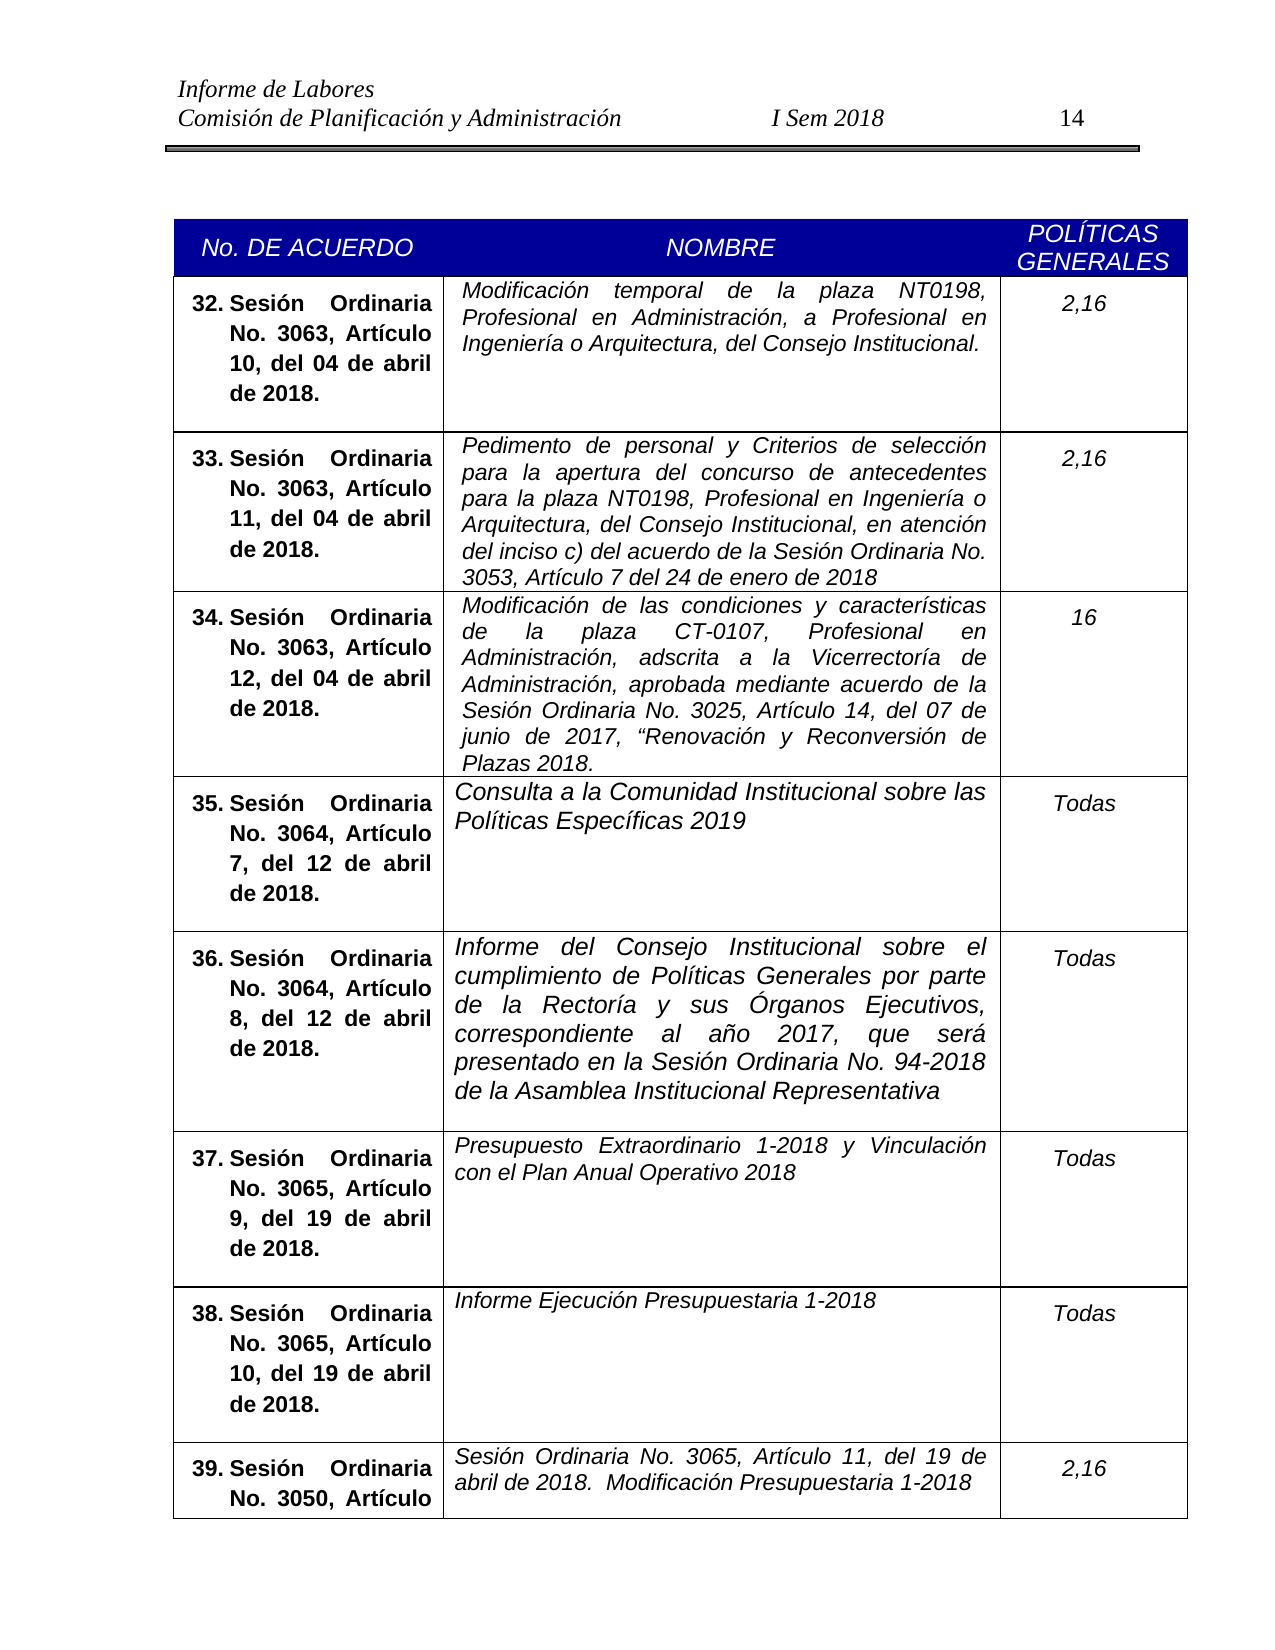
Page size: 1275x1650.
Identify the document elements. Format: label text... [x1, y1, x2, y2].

table_header NOMBRE [443, 219, 1001, 276]
table_cell Informe Ejecución Presupuestaria 1-2018 [444, 1288, 1000, 1442]
table_cell Todas [1001, 777, 1187, 931]
picture [167, 147, 1138, 151]
table_cell Sesión Ordinaria No. 3065, Artículo 9, del 19 de abril de 2018. [174, 1132, 443, 1286]
table_cell Todas [1001, 1288, 1187, 1442]
table_cell Sesión Ordinaria No. 3063, Artículo 12, del 04 de abril de 2018. [174, 592, 443, 776]
table_cell Sesión Ordinaria No. 3065, Artículo 10, del 19 de abril de 2018. [174, 1288, 443, 1442]
table_cell Todas [1001, 1132, 1187, 1286]
table_cell Modificación de las condiciones y características de la plaza CT-0107, Profesional en Administración, adscrita a la Vicerrectoría de Administración, aprobada mediante acuerdo de la Sesión Ordinaria No. 3025, Artículo 14, del 07 de junio de 2017, “Renovación y Reconversión de Plazas 2018. [444, 592, 1000, 776]
table_cell Sesión Ordinaria No. 3063, Artículo 11, del 04 de abril de 2018. [174, 433, 443, 591]
table_cell 16 [1001, 592, 1187, 776]
table_cell Presupuesto Extraordinario 1-2018 y Vinculación con el Plan Anual Operativo 2018 [444, 1132, 1000, 1286]
table_cell Modificación temporal de la plaza NT0198, Profesional en Administración, a Profesional en Ingeniería o Arquitectura, del Consejo Institucional. [444, 277, 1000, 431]
table_cell Informe del Consejo Institucional sobre el cumplimiento de Políticas Generales por parte de la Rectoría y sus Órganos Ejecutivos, correspondiente al año 2017, que será presentado en la Sesión Ordinaria No. 94-2018 de la Asamblea Institucional Representativa [444, 932, 1000, 1131]
table_cell 2,16 [1001, 433, 1187, 591]
table_header No. DE ACUERDO [174, 219, 443, 276]
table_cell 2,16 [1001, 1443, 1187, 1518]
table_cell Sesión Ordinaria No. 3063, Artículo 10, del 04 de abril de 2018. [174, 277, 443, 431]
table_cell Sesión Ordinaria No. 3064, Artículo 7, del 12 de abril de 2018. [174, 777, 443, 931]
table_cell Sesión Ordinaria No. 3065, Artículo 11, del 19 de abril de 2018. Modificación Presupuestaria 1-2018 [444, 1443, 1000, 1518]
table_cell Sesión Ordinaria No. 3050, Artículo 11, del 06 de diciembre de 2017 [174, 1443, 443, 1518]
table_cell Todas [1001, 932, 1187, 1131]
table_cell Sesión Ordinaria No. 3064, Artículo 8, del 12 de abril de 2018. [174, 932, 443, 1131]
table_cell Consulta a la Comunidad Institucional sobre las Políticas Específicas 2019 [444, 777, 1000, 931]
table_cell 2,16 [1001, 277, 1187, 431]
table_cell Pedimento de personal y Criterios de selección para la apertura del concurso de antecedentes para la plaza NT0198, Profesional en Ingeniería o Arquitectura, del Consejo Institucional, en atención del inciso c) del acuerdo de la Sesión Ordinaria No. 3053, Artículo 7 del 24 de enero de 2018 [444, 433, 1000, 591]
table_header POLÍTICAS GENERALES [1001, 219, 1188, 276]
